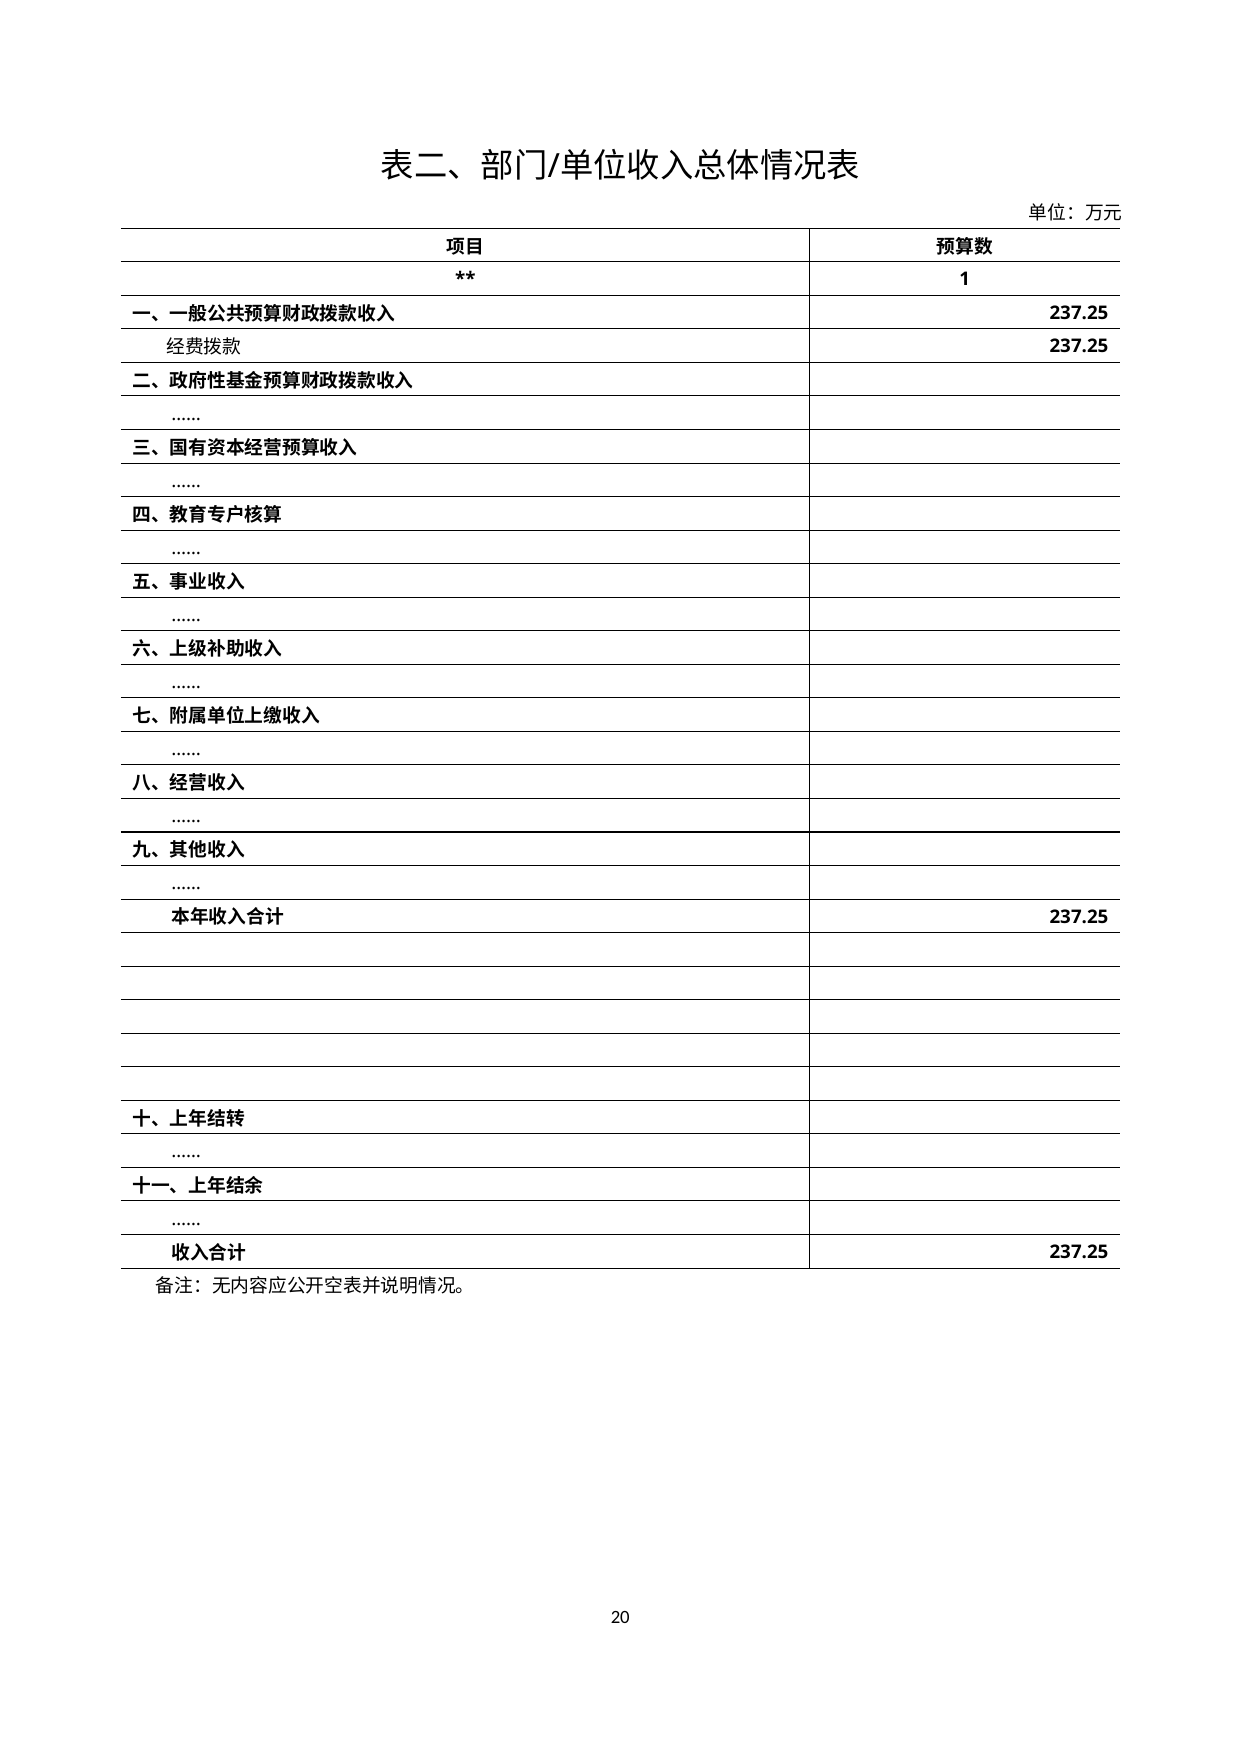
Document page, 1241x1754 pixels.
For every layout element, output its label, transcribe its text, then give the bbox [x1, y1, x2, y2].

table_cell 十一、上年结余 [121, 1168, 809, 1200]
table_cell …… [121, 464, 809, 496]
table_cell [810, 933, 1119, 966]
table_cell …… [121, 396, 809, 429]
table_cell …… [121, 665, 809, 697]
table_cell 237.25 [810, 329, 1119, 362]
table_cell 收入合计 [121, 1235, 809, 1267]
table_cell [810, 631, 1119, 664]
table_cell 237.25 [810, 900, 1119, 932]
table_cell …… [121, 598, 809, 630]
table_cell [810, 430, 1119, 462]
table_cell 237.25 [810, 296, 1119, 328]
table_cell [121, 1067, 809, 1100]
table_cell [810, 363, 1119, 395]
table_cell …… [121, 1134, 809, 1167]
table_cell 八、经营收入 [121, 765, 809, 798]
text 备注：无内容应公开空表并说明情况。 [118, 1268, 1122, 1301]
table_cell [810, 698, 1119, 731]
table_cell 五、事业收入 [121, 564, 809, 597]
table_cell 九、其他收入 [121, 833, 809, 865]
table_cell [810, 497, 1119, 529]
table_cell …… [121, 531, 809, 563]
table_cell [810, 732, 1119, 764]
table_cell [810, 833, 1119, 865]
table_cell 二、政府性基金预算财政拨款收入 [121, 363, 809, 395]
table_cell [810, 598, 1119, 630]
table_cell [121, 933, 809, 966]
table_cell [810, 1067, 1119, 1100]
table_cell [810, 564, 1119, 597]
text 单位：万元 [118, 195, 1122, 228]
table_cell …… [121, 799, 809, 831]
table_cell [121, 1034, 809, 1066]
table_cell 七、附属单位上缴收入 [121, 698, 809, 731]
table_cell [810, 765, 1119, 798]
table_cell 三、国有资本经营预算收入 [121, 430, 809, 462]
table_header 预算数 [810, 229, 1119, 261]
table_cell [810, 967, 1119, 999]
table_cell …… [121, 732, 809, 764]
table_cell [810, 531, 1119, 563]
table_cell 经费拨款 [121, 329, 809, 362]
table_cell [810, 1201, 1119, 1234]
table_cell [810, 1034, 1119, 1066]
table_cell 本年收入合计 [121, 900, 809, 932]
table_cell 1 [810, 262, 1119, 295]
table_cell [810, 464, 1119, 496]
table_cell [810, 396, 1119, 429]
table_cell 四、教育专户核算 [121, 497, 809, 529]
table_cell [810, 1000, 1119, 1033]
table_cell [121, 1000, 809, 1033]
table_cell 六、上级补助收入 [121, 631, 809, 664]
table_cell [810, 866, 1119, 898]
table_cell [810, 1101, 1119, 1133]
table_cell [121, 967, 809, 999]
table_cell 十、上年结转 [121, 1101, 809, 1133]
table_cell [810, 1134, 1119, 1167]
text 表二、部门/单位收入总体情况表 [118, 130, 1122, 195]
table_header 项目 [121, 229, 809, 261]
table_cell 一、一般公共预算财政拨款收入 [121, 296, 809, 328]
table_cell [810, 1168, 1119, 1200]
table_cell ** [121, 262, 809, 295]
table_cell …… [121, 866, 809, 898]
table_cell [810, 799, 1119, 831]
table_cell [810, 665, 1119, 697]
table_cell 237.25 [810, 1235, 1119, 1267]
table_cell …… [121, 1201, 809, 1234]
